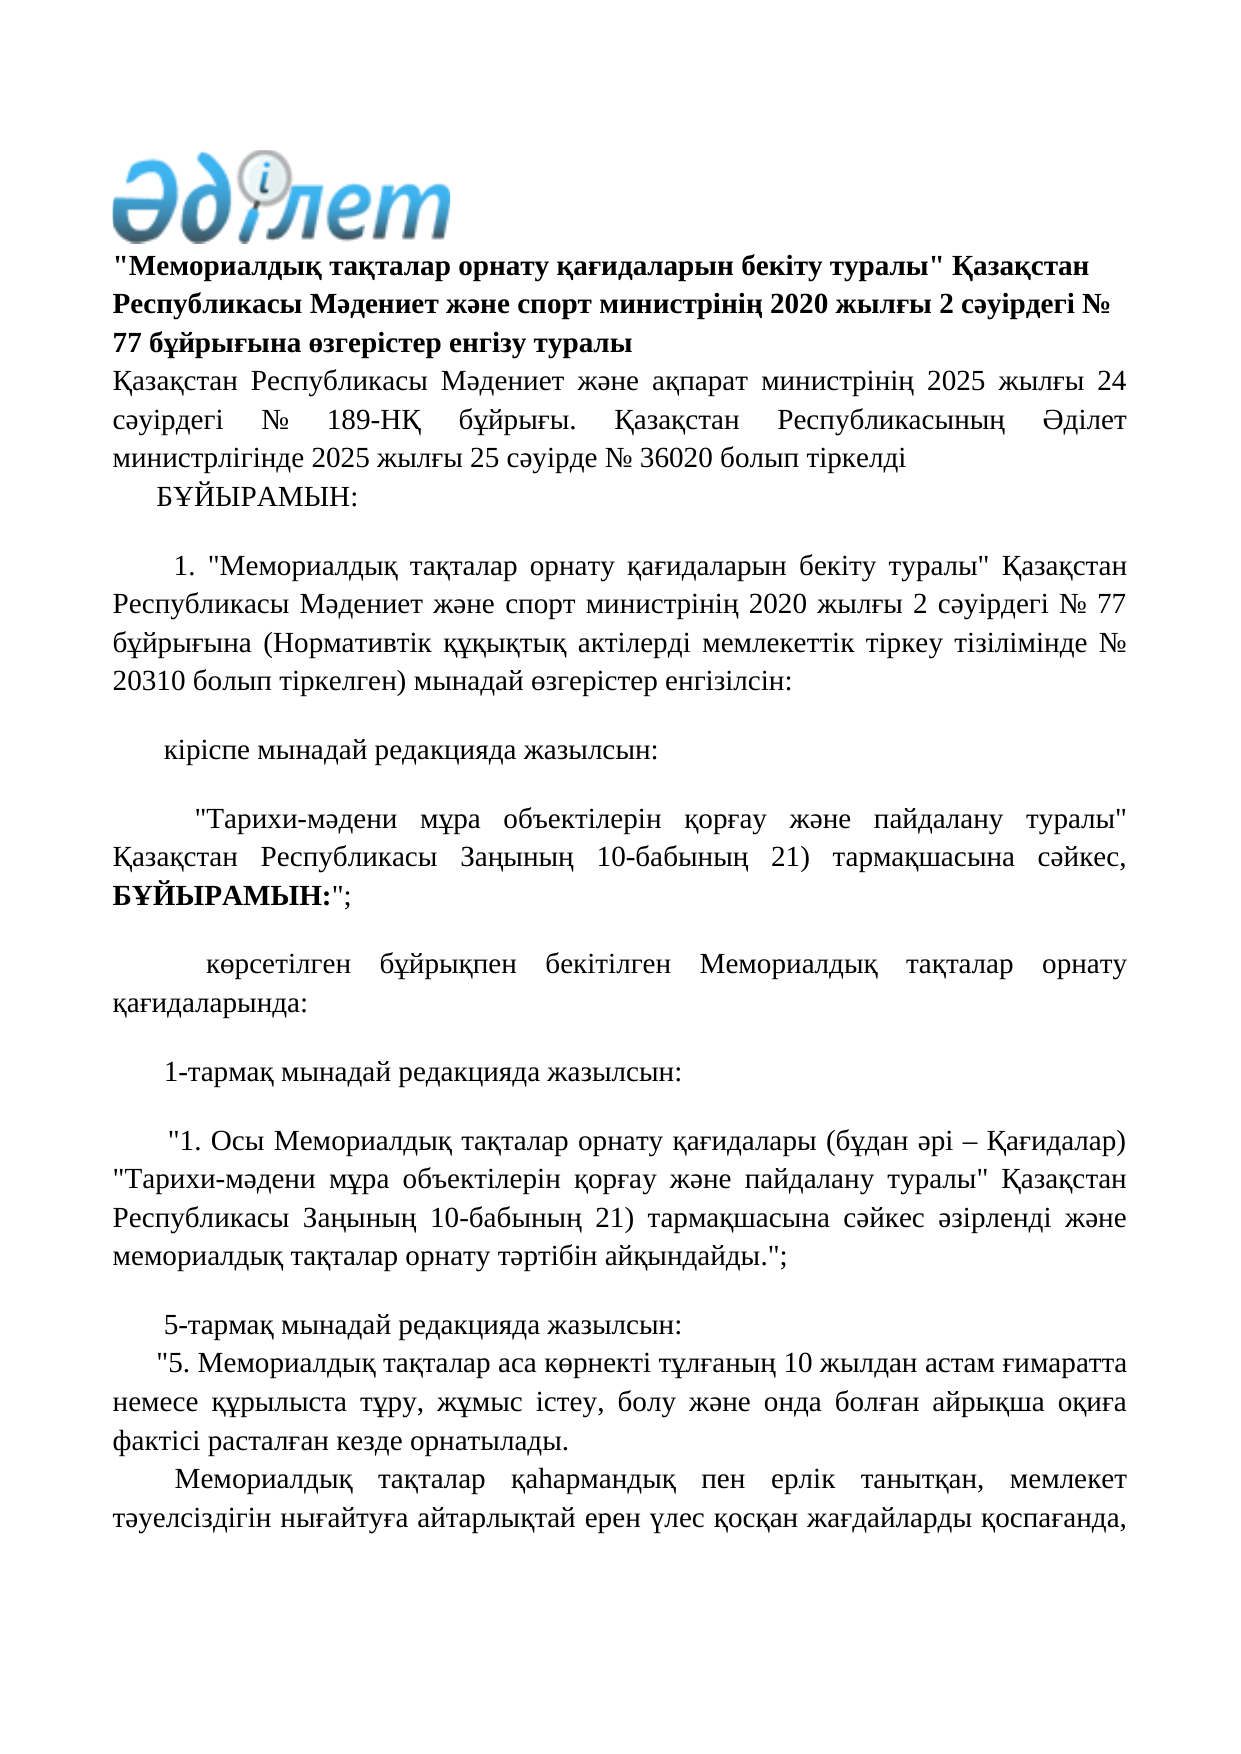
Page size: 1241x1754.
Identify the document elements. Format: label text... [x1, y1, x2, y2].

text кіріспе мынадай редакцияда жазылсын: [112, 732, 1128, 766]
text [112, 1461, 1128, 1533]
text БҰЙЫРАМЫН: [112, 479, 1128, 512]
text 1-тармақ мынадай редакцияда жазылсын: [112, 1054, 1128, 1087]
text "1. Осы Мемориалдық тақталар орнату қағидалары (бұдан әрі – Қағидалар) "Тарихи-мәдени мұра объектілерін қорғау және пайдалану туралы" Қазақстан Республикасы Заңының 10-бабының 21) тармақшасына сәйкес әзірленді және мемориалдық тақталар орнату тәртібін айқындайды."; [112, 1123, 1128, 1272]
text 5-тармақ мынадай редакцияда жазылсын: [112, 1307, 1128, 1341]
text Қазақстан Республикасы Мәдениет және ақпарат министрінің 2025 жылғы 24 сәуірдегі № 189-НҚ бұйрығы. Қазақстан Республикасының Әділет министрлігінде 2025 жылғы 25 сәуірде № 36020 болып тіркелді [112, 363, 1128, 474]
text 1. "Мемориалдық тақталар орнату қағидаларын бекіту туралы" Қазақстан Республикасы Мәдениет және спорт министрінің 2020 жылғы 2 сәуірдегі № 77 бұйрығына (Нормативтік құқықтық актілерді мемлекеттік тіркеу тізілімінде № 20310 болып тіркелген) мынадай өзгерістер енгізілсін: [112, 548, 1128, 697]
picture [112, 150, 451, 244]
text көрсетілген бұйрықпен бекітілген Мемориалдық тақталар орнату қағидаларында: [112, 947, 1128, 1019]
text "5. Мемориалдық тақталар аса көрнекті тұлғаның 10 жылдан астам ғимаратта немесе құрылыста тұру, жұмыс істеу, болу және онда болған айрықша оқиға фактісі расталған кезде орнатылады. [112, 1346, 1128, 1456]
text "Тарихи-мәдени мұра объектілерін қорғау және пайдалану туралы" Қазақстан Республикасы Заңының 10-бабының 21) тармақшасына сәйкес, БҰЙЫРАМЫН:"; [112, 801, 1128, 911]
text "Мемориалдық тақталар орнату қағидаларын бекіту туралы" Қазақстан Республикасы Мәдениет және спорт министрінің 2020 жылғы 2 сәуірдегі № 77 бұйрығына өзгерістер енгізу туралы [112, 248, 1128, 358]
